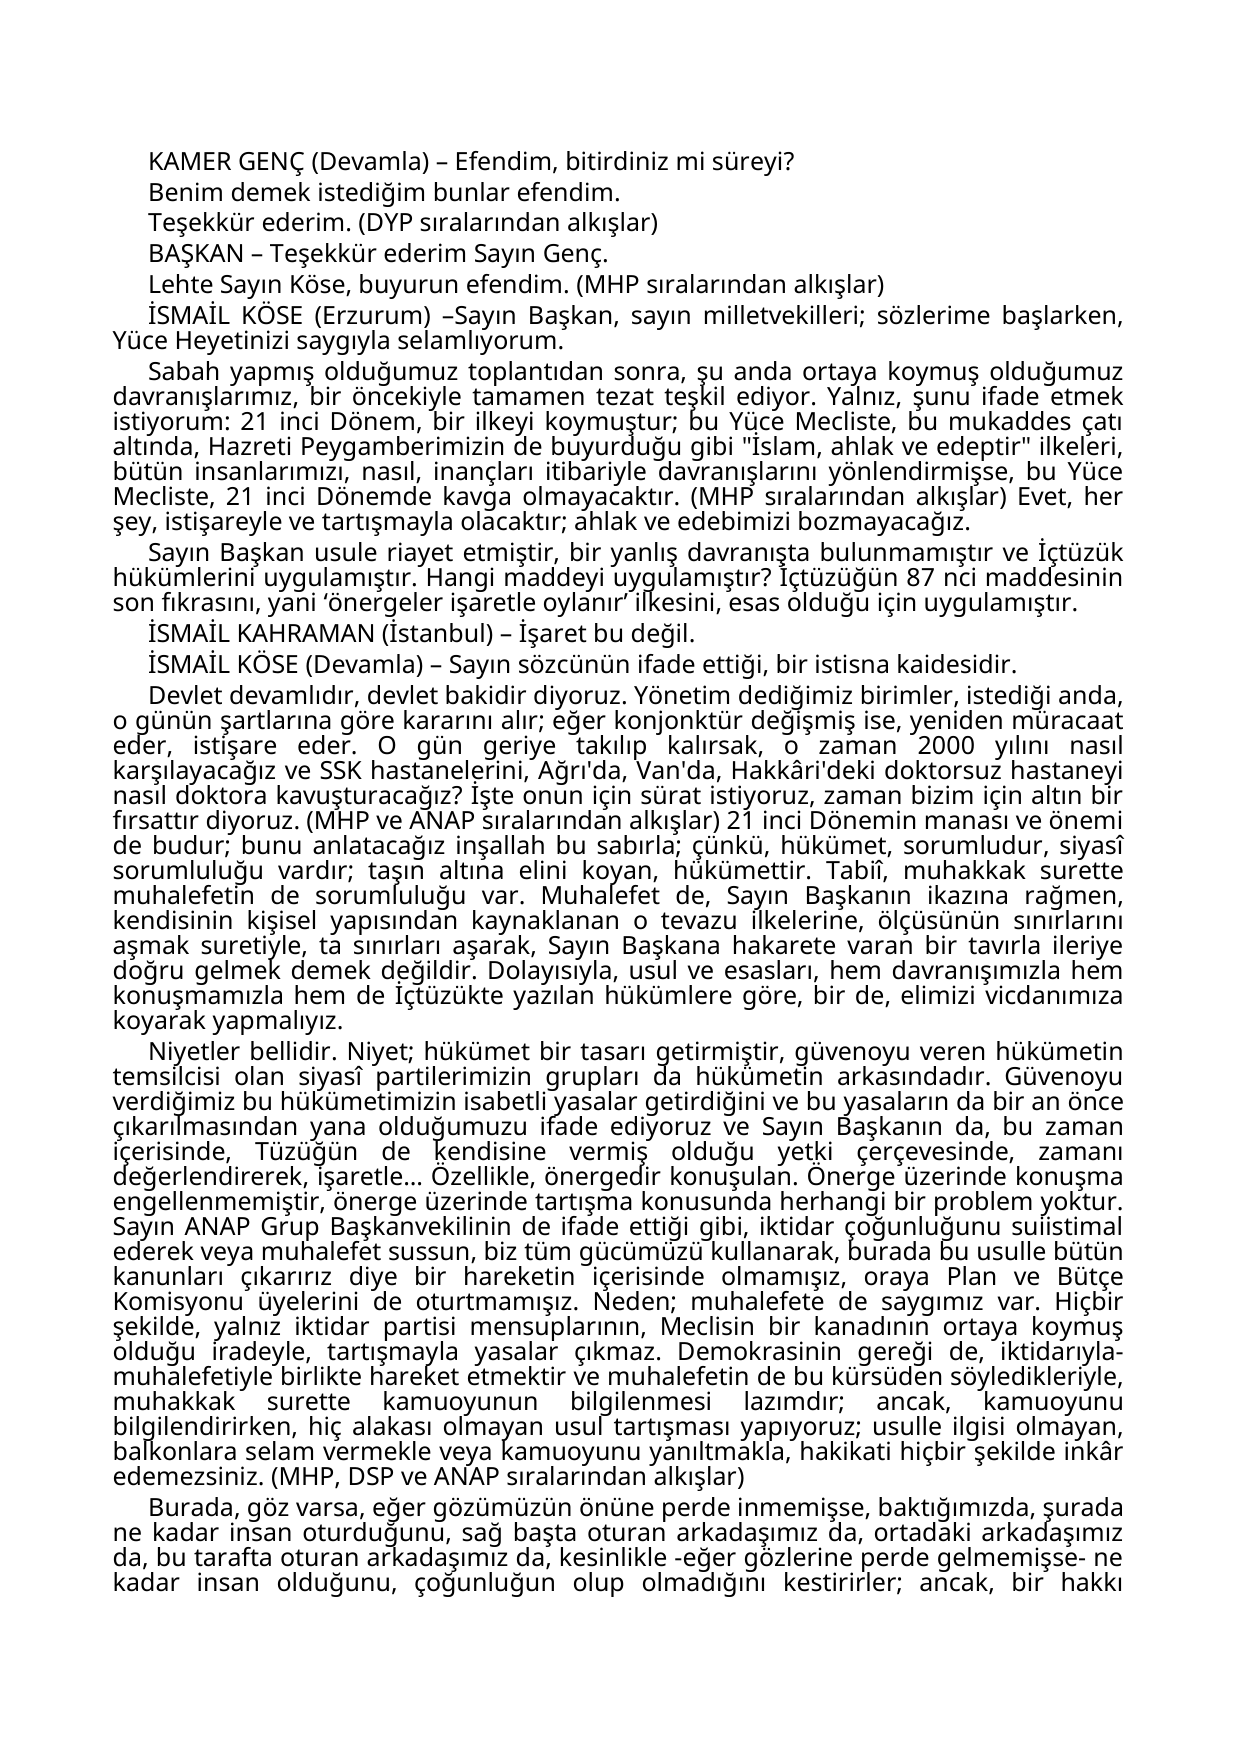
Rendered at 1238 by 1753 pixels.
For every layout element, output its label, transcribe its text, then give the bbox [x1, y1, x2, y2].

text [112, 1496, 1125, 1596]
text İSMAİL KÖSE (Erzurum) –Sayın Başkan, sayın milletvekilleri; sözlerime başlarken, Yüce Heyetinizi saygıyla selamlıyorum. [112, 305, 1125, 355]
text Sabah yapmış olduğumuz toplantıdan sonra, şu anda ortaya koymuş olduğumuz davranışlarımız, bir öncekiyle tamamen tezat teşkil ediyor. Yalnız, şunu ifade etmek istiyorum: 21 inci Dönem, bir ilkeyi koymuştur; bu Yüce Mecliste, bu mukaddes çatı altında, Hazreti Peygamberimizin de buyurduğu gibi "İslam, ahlak ve edeptir" ilkeleri, bütün insanlarımızı, nasıl, inançları itibariyle davranışlarını yönlendirmişse, bu Yüce Mecliste, 21 inci Dönemde kavga olmayacaktır. (MHP sıralarından alkışlar) Evet, her şey, istişareyle ve tartışmayla olacaktır; ahlak ve edebimizi bozmayacağız. [112, 361, 1125, 536]
text BAŞKAN – Teşekkür ederim Sayın Genç. [112, 243, 1125, 268]
text Sayın Başkan usule riayet etmiştir, bir yanlış davranışta bulunmamıştır ve İçtüzük hükümlerini uygulamıştır. Hangi maddeyi uygulamıştır? İçtüzüğün 87 nci maddesinin son fıkrasını, yani ‘önergeler işaretle oylanır’ ilkesini, esas olduğu için uygulamıştır. [112, 542, 1125, 617]
text İSMAİL KÖSE (Devamla) – Sayın sözcünün ifade ettiği, bir istisna kaidesidir. [112, 653, 1125, 678]
text Devlet devamlıdır, devlet bakidir diyoruz. Yönetim dediğimiz birimler, istediği anda, o günün şartlarına göre kararını alır; eğer konjonktür değişmiş ise, yeniden müracaat eder, istişare eder. O gün geriye takılıp kalırsak, o zaman 2000 yılını nasıl karşılayacağız ve SSK hastanelerini, Ağrı'da, Van'da, Hakkâri'deki doktorsuz hastaneyi nasıl doktora kavuşturacağız? İşte onun için sürat istiyoruz, zaman bizim için altın bir fırsattır diyoruz. (MHP ve ANAP sıralarından alkışlar) 21 inci Dönemin manası ve önemi de budur; bunu anlatacağız inşallah bu sabırla; çünkü, hükümet, sorumludur, siyasî sorumluluğu vardır; taşın altına elini koyan, hükümettir. Tabiî, muhakkak surette muhalefetin de sorumluluğu var. Muhalefet de, Sayın Başkanın ikazına rağmen, kendisinin kişisel yapısından kaynaklanan o tevazu ilkelerine, ölçüsünün sınırlarını aşmak suretiyle, ta sınırları aşarak, Sayın Başkana hakarete varan bir tavırla ileriye doğru gelmek demek değildir. Dolayısıyla, usul ve esasları, hem davranışımızla hem konuşmamızla hem de İçtüzükte yazılan hükümlere göre, bir de, elimizi vicdanımıza koyarak yapmalıyız. [112, 684, 1125, 1034]
text Benim demek istediğim bunlar efendim. [112, 181, 1125, 206]
text İSMAİL KAHRAMAN (İstanbul) – İşaret bu değil. [112, 622, 1125, 647]
text Teşekkür ederim. (DYP sıralarından alkışlar) [112, 212, 1125, 237]
text Niyetler bellidir. Niyet; hükümet bir tasarı getirmiştir, güvenoyu veren hükümetin temsilcisi olan siyasî partilerimizin grupları da hükümetin arkasındadır. Güvenoyu verdiğimiz bu hükümetimizin isabetli yasalar getirdiğini ve bu yasaların da bir an önce çıkarılmasından yana olduğumuzu ifade ediyoruz ve Sayın Başkanın da, bu zaman içerisinde, Tüzüğün de kendisine vermiş olduğu yetki çerçevesinde, zamanı değerlendirerek, işaretle... Özellikle, önergedir konuşulan. Önerge üzerinde konuşma engellenmemiştir, önerge üzerinde tartışma konusunda herhangi bir problem yoktur. Sayın ANAP Grup Başkanvekilinin de ifade ettiği gibi, iktidar çoğunluğunu suiistimal ederek veya muhalefet sussun, biz tüm gücümüzü kullanarak, burada bu usulle bütün kanunları çıkarırız diye bir hareketin içerisinde olmamışız, oraya Plan ve Bütçe Komisyonu üyelerini de oturtmamışız. Neden; muhalefete de saygımız var. Hiçbir şekilde, yalnız iktidar partisi mensuplarının, Meclisin bir kanadının ortaya koymuş olduğu iradeyle, tartışmayla yasalar çıkmaz. Demokrasinin gereği de, iktidarıyla-muhalefetiyle birlikte hareket etmektir ve muhalefetin de bu kürsüden söyledikleriyle, muhakkak surette kamuoyunun bilgilenmesi lazımdır; ancak, kamuoyunu bilgilendirirken, hiç alakası olmayan usul tartışması yapıyoruz; usulle ilgisi olmayan, balkonlara selam vermekle veya kamuoyunu yanıltmakla, hakikati hiçbir şekilde inkâr edemezsiniz. (MHP, DSP ve ANAP sıralarından alkışlar) [112, 1040, 1125, 1490]
text KAMER GENÇ (Devamla) – Efendim, bitirdiniz mi süreyi? [112, 150, 1125, 175]
text Lehte Sayın Köse, buyurun efendim. (MHP sıralarından alkışlar) [112, 274, 1125, 299]
